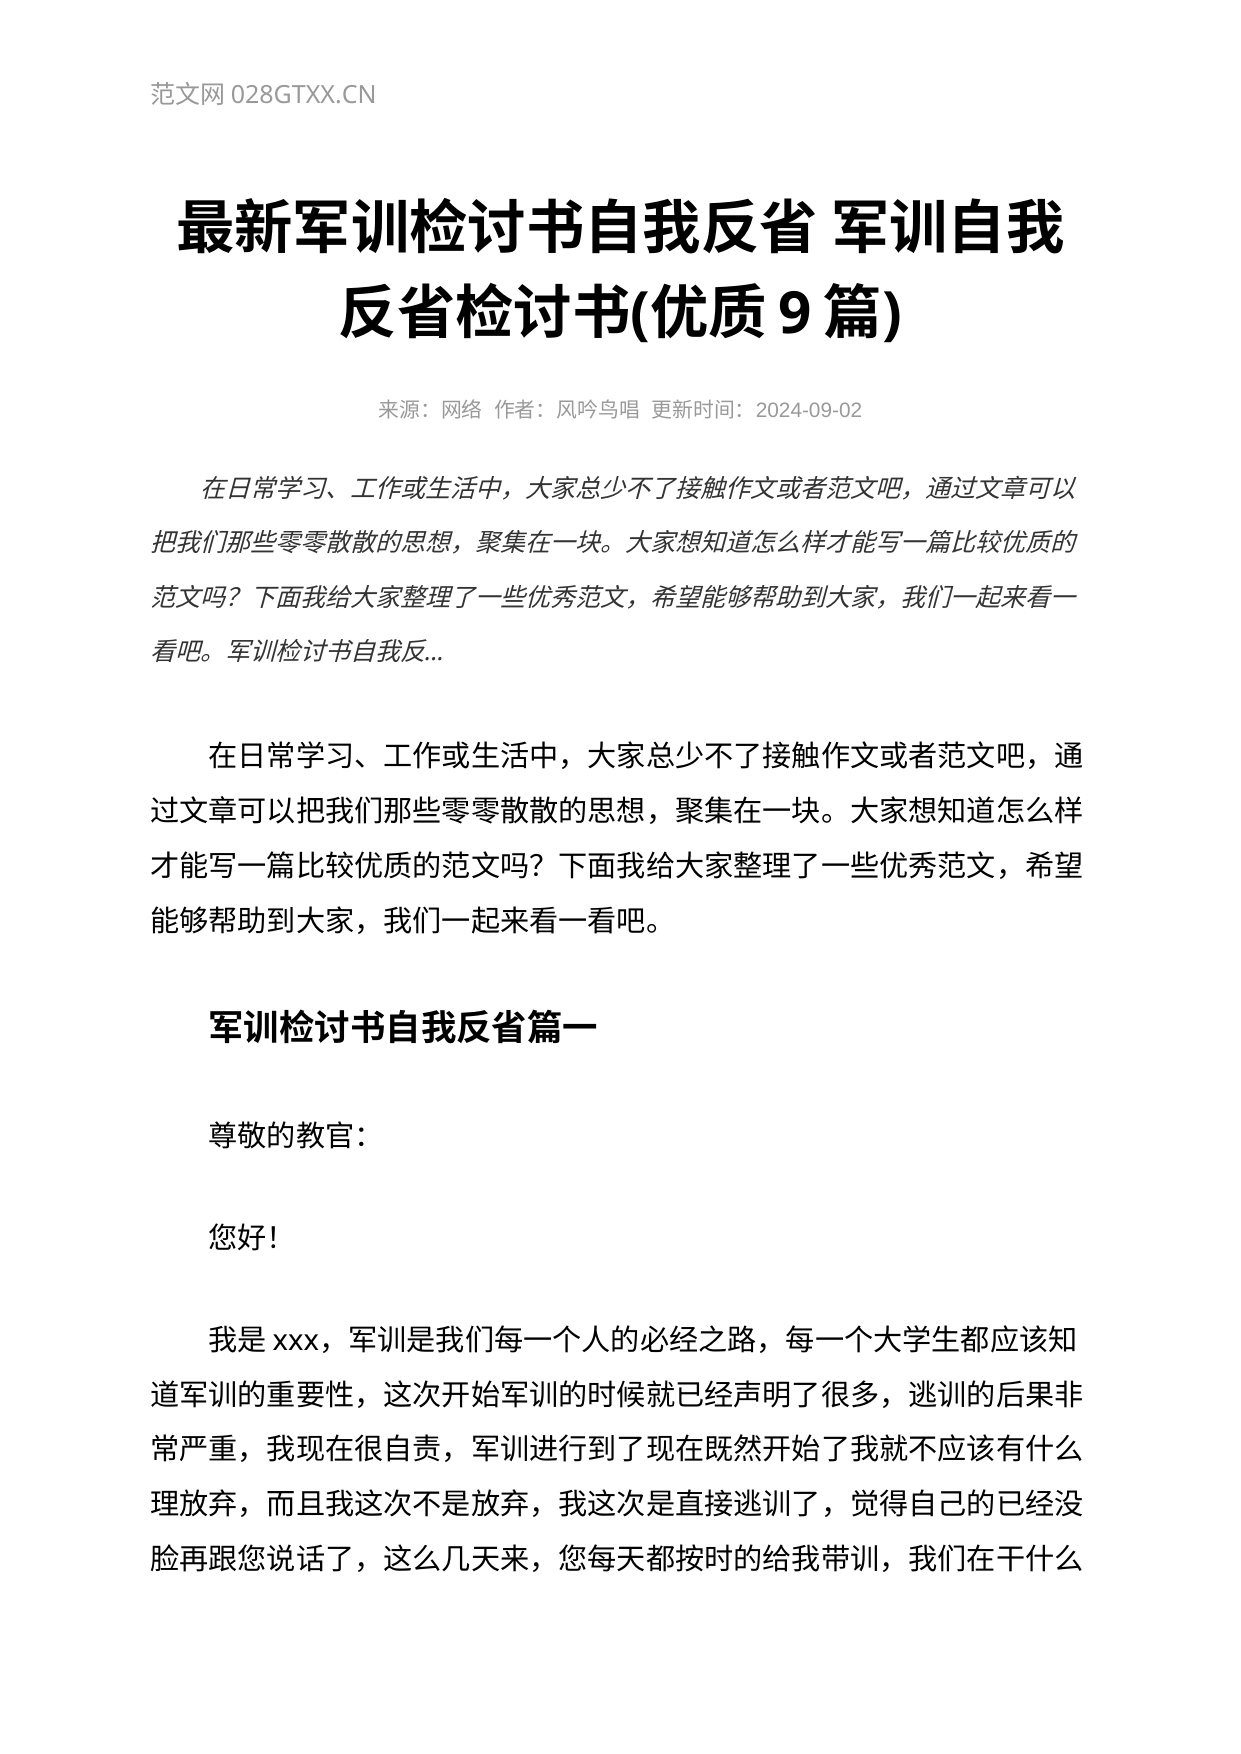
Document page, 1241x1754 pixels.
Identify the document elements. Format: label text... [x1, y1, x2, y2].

subtitle 最新军训检讨书自我反省 军训自我反省检讨书(优质9篇) [150, 181, 1090, 351]
text 军训检讨书自我反省篇一 [150, 999, 1090, 1050]
text 尊敬的教官： [150, 1112, 1090, 1155]
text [150, 1316, 1090, 1578]
text 在日常学习、工作或生活中，大家总少不了接触作文或者范文吧，通过文章可以把我们那些零零散散的思想，聚集在一块。大家想知道怎么样才能写一篇比较优质的范文吗？下面我给大家整理了一些优秀范文，希望能够帮助到大家，我们一起来看一看吧。 [150, 733, 1090, 939]
text 您好！ [150, 1214, 1090, 1257]
text 来源：网络 作者：风吟鸟唱 更新时间：2024-09-02 [150, 397, 1090, 421]
text 在日常学习、工作或生活中，大家总少不了接触作文或者范文吧，通过文章可以把我们那些零零散散的思想，聚集在一块。大家想知道怎么样才能写一篇比较优质的范文吗？下面我给大家整理了一些优秀范文，希望能够帮助到大家，我们一起来看一看吧。军训检讨书自我反... [150, 468, 1090, 668]
